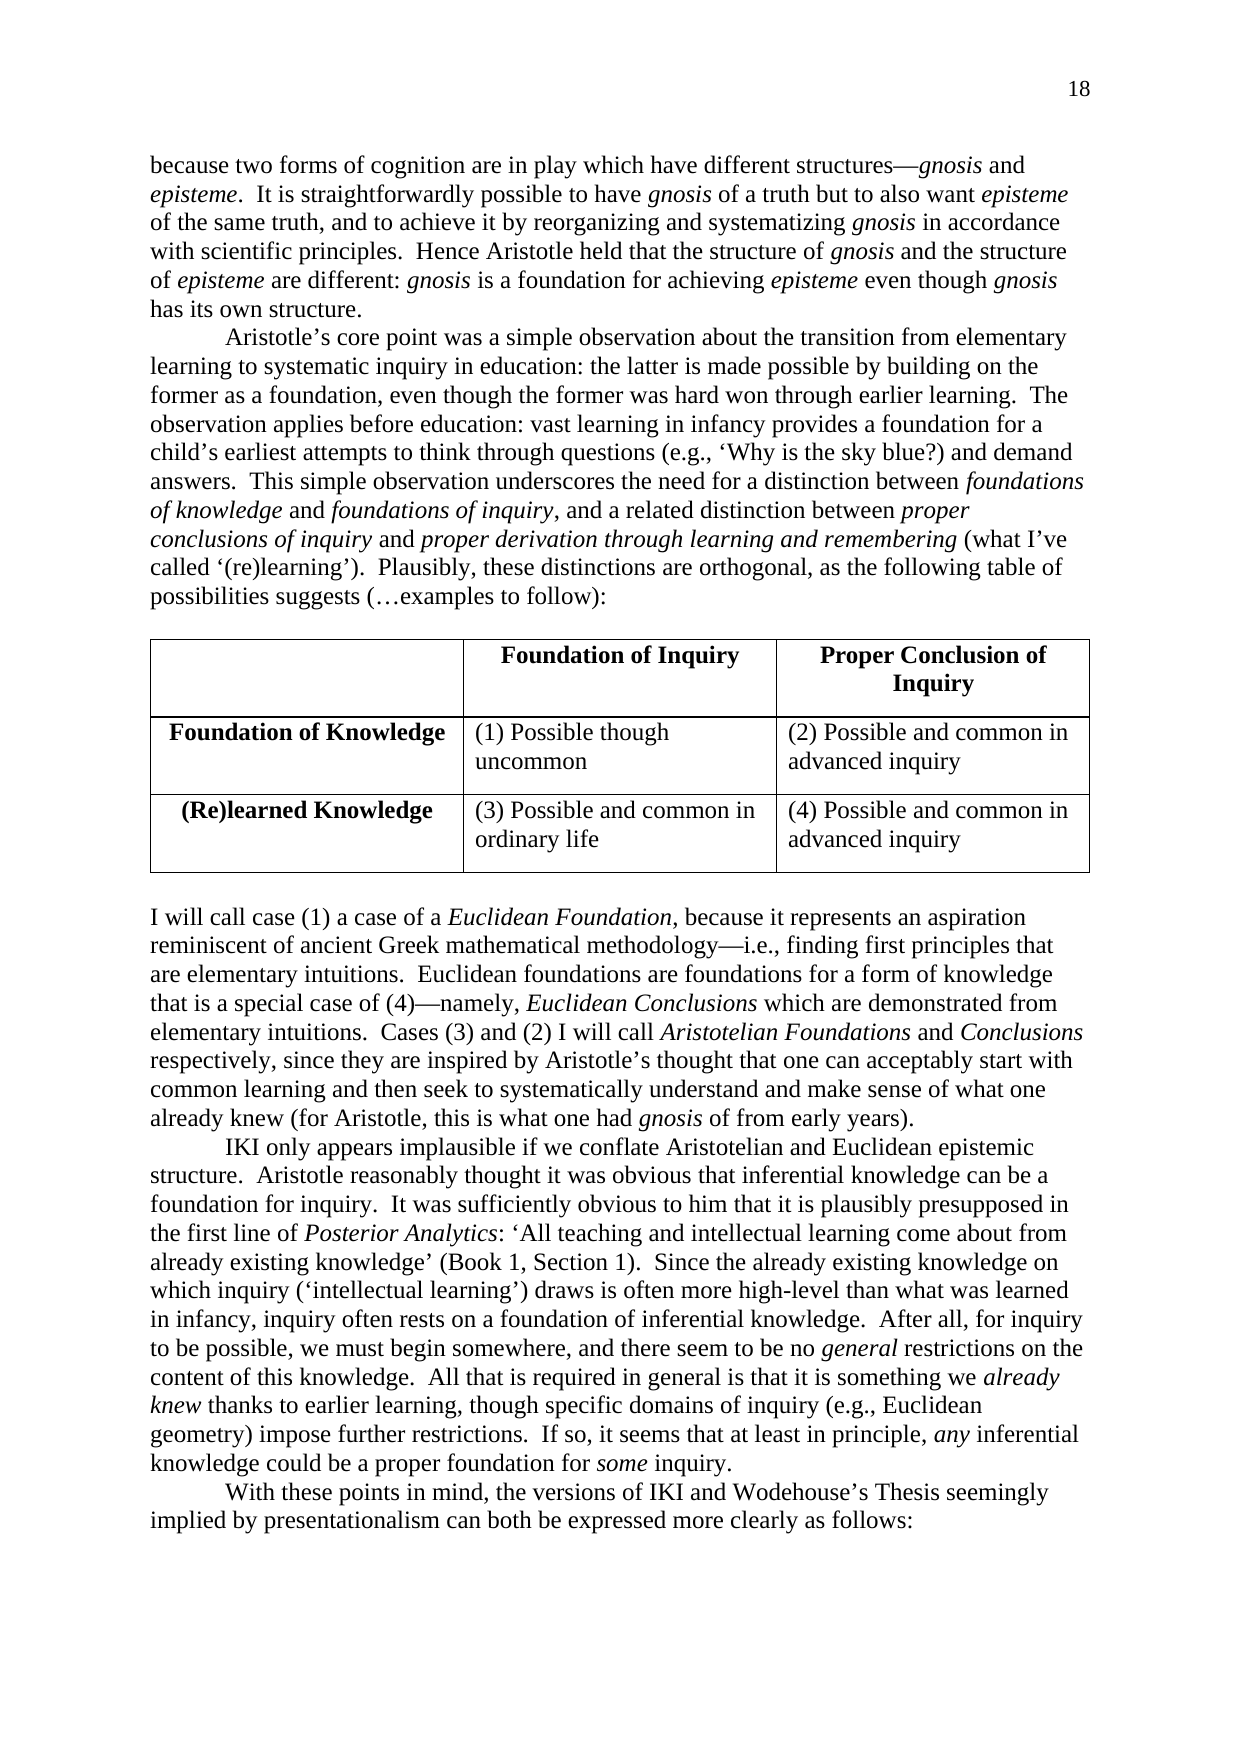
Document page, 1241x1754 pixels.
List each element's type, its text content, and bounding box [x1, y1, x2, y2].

table_cell (2) Possible and common in advanced inquiry [777, 718, 1089, 794]
text IKI only appears implausible if we conflate Aristotelian and Euclidean epistemic structure. Aristotle reasonably thought it was obvious that inferential knowledge can be a foundation for inquiry. It was sufficiently obvious to him that it is plausibly presupposed in the first line of Posterior Analytics: ‘All teaching and intellectual learning come about from already existing knowledge’ (Book 1, Section 1). Since the already existing knowledge on which inquiry (‘intellectual learning’) draws is often more high-level than what was learned in infancy, inquiry often rests on a foundation of inferential knowledge. After all, for inquiry to be possible, we must begin somewhere, and there seem to be no general restrictions on the content of this knowledge. All that is required in general is that it is something we already knew thanks to earlier learning, though specific domains of inquiry (e.g., Euclidean geometry) impose further restrictions. If so, it seems that at least in principle, any inferential knowledge could be a proper foundation for some inquiry. [150, 1132, 1090, 1477]
text I will call case (1) a case of a Euclidean Foundation, because it represents an aspiration reminiscent of ancient Greek mathematical methodology—i.e., finding first principles that are elementary intuitions. Euclidean foundations are foundations for a form of knowledge that is a special case of (4)—namely, Euclidean Conclusions which are demonstrated from elementary intuitions. Cases (3) and (2) I will call Aristotelian Foundations and Conclusions respectively, since they are inspired by Aristotle’s thought that one can acceptably start with common learning and then seek to systematically understand and make sense of what one already knew (for Aristotle, this is what one had gnosis of from early years). [150, 902, 1090, 1132]
table_cell (1) Possible though uncommon [464, 718, 776, 794]
table_cell (4) Possible and common in advanced inquiry [777, 795, 1089, 872]
table_cell Foundation of Knowledge [151, 718, 463, 794]
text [150, 150, 1090, 322]
table_cell (Re)learned Knowledge [151, 795, 463, 872]
table_header Foundation of Inquiry [464, 640, 776, 716]
table_cell (3) Possible and common in ordinary life [464, 795, 776, 872]
table_header Proper Conclusion of Inquiry [777, 640, 1089, 716]
table_header [151, 640, 463, 716]
text With these points in mind, the versions of IKI and Wodehouse’s Thesis seemingly implied by presentationalism can both be expressed more clearly as follows: [150, 1477, 1090, 1534]
text Aristotle’s core point was a simple observation about the transition from elementary learning to systematic inquiry in education: the latter is made possible by building on the former as a foundation, even though the former was hard won through earlier learning. The observation applies before education: vast learning in infancy provides a foundation for a child’s earliest attempts to think through questions (e.g., ‘Why is the sky blue?) and demand answers. This simple observation underscores the need for a distinction between foundations of knowledge and foundations of inquiry, and a related distinction between proper conclusions of inquiry and proper derivation through learning and remembering (what I’ve called ‘(re)learning’). Plausibly, these distinctions are orthogonal, as the following table of possibilities suggests (…examples to follow): [150, 322, 1090, 610]
